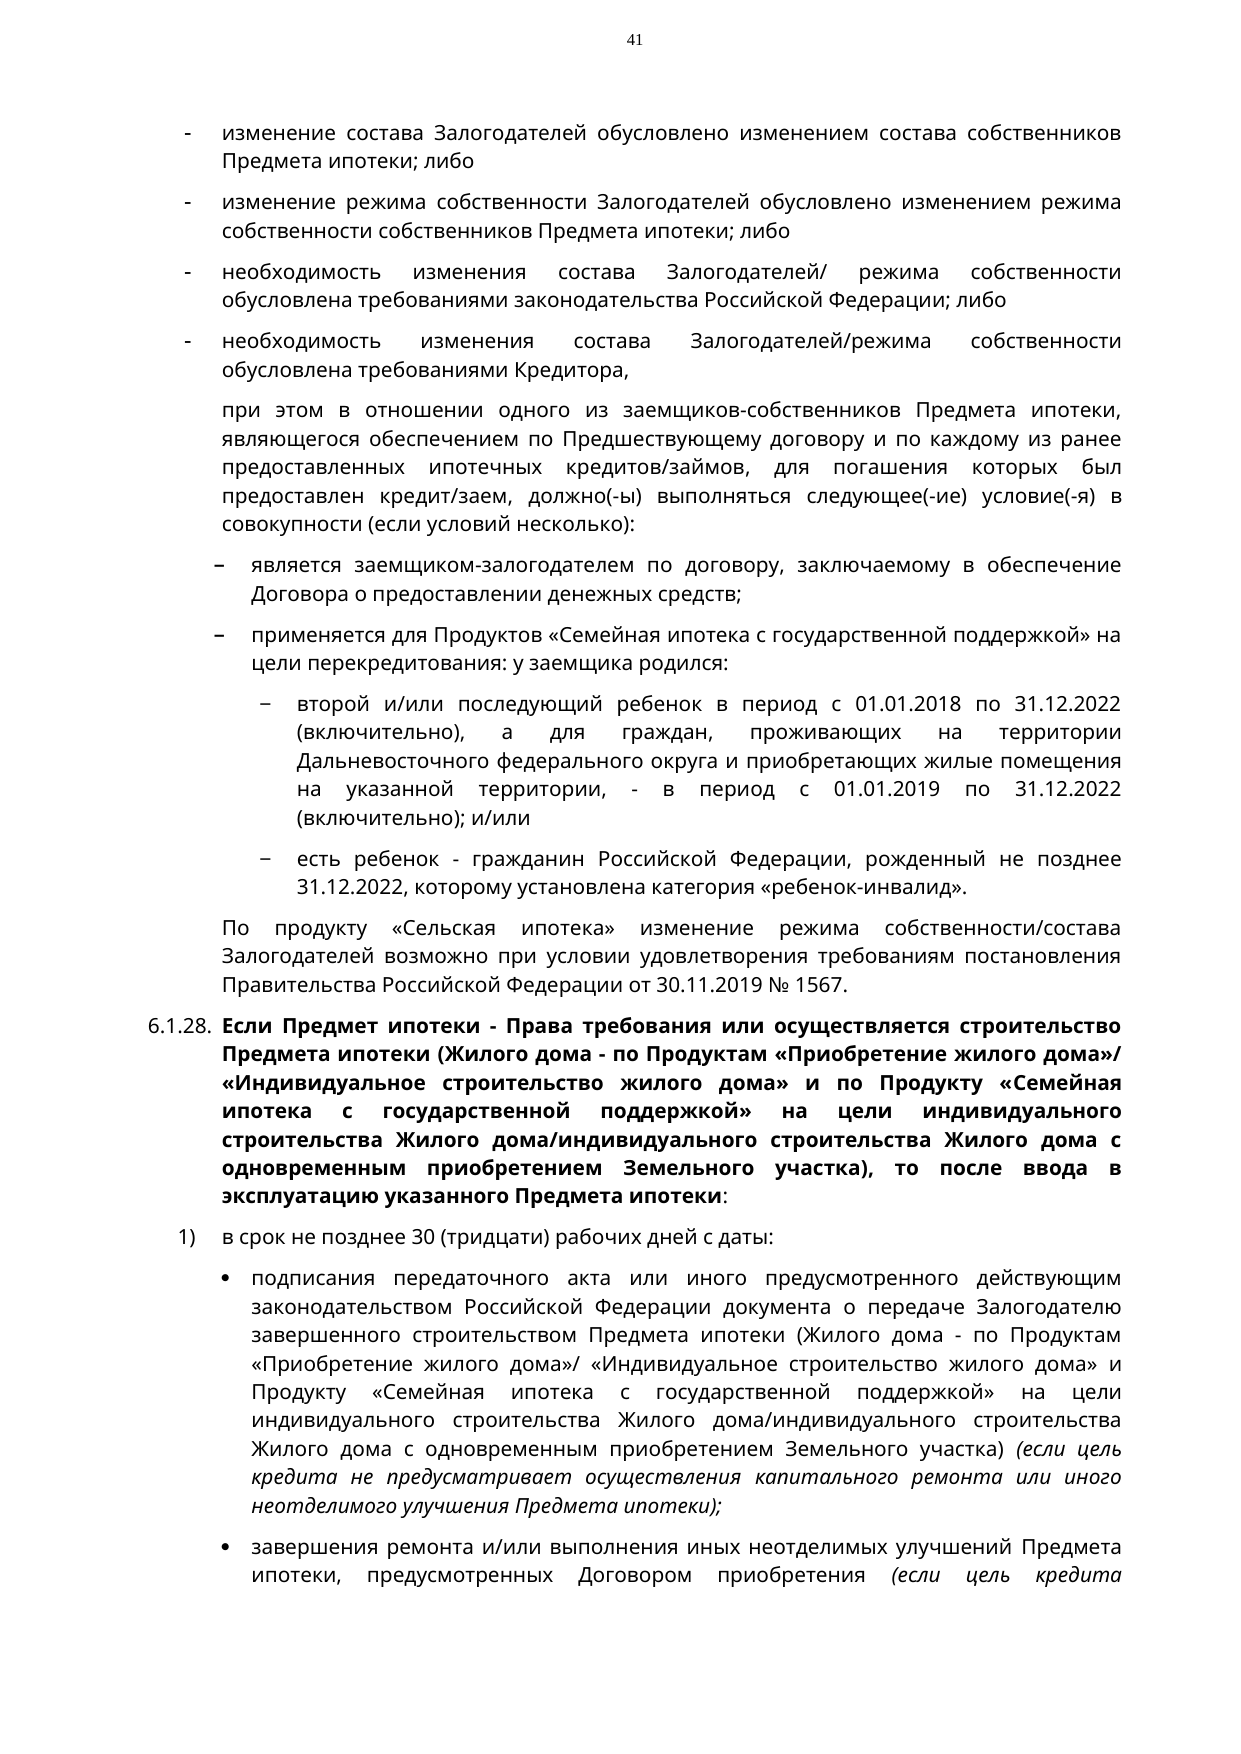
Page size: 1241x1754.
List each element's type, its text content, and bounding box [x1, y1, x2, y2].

list необходимость изменения состава Залогодателей/режима собственности обусловлена требованиями Кредитора, [184, 326, 1122, 383]
list По продукту «Сельская ипотека» изменение режима собственности/состава Залогодателей возможно при условии удовлетворения требованиям постановления Правительства Российской Федерации от 30.11.2019 № 1567. [222, 913, 1122, 998]
list является заемщиком-залогодателем по договору, заключаемому в обеспечение Договора о предоставлении денежных средств; [214, 550, 1122, 607]
list при этом в отношении одного из заемщиков-собственников Предмета ипотеки, являющегося обеспечением по Предшествующему договору и по каждому из ранее предоставленных ипотечных кредитов/займов, для погашения которых был предоставлен кредит/заем, должно(-ы) выполняться следующее(-ие) условие(-я) в совокупности (если условий несколько): [222, 396, 1122, 538]
list необходимость изменения состава Залогодателей/ режима собственности обусловлена требованиями законодательства Российской Федерации; либо [184, 257, 1122, 314]
list второй и/или последующий ребенок в период с 01.01.2018 по 31.12.2022 (включительно), а для граждан, проживающих на территории Дальневосточного федерального округа и приобретающих жилые помещения на указанной территории, - в период с 01.01.2019 по 31.12.2022 (включительно); и/или [259, 689, 1122, 831]
list изменение режима собственности Залогодателей обусловлено изменением режима собственности собственников Предмета ипотеки; либо [184, 187, 1122, 244]
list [222, 1532, 1122, 1589]
list в срок не позднее 30 (тридцати) рабочих дней с даты: [177, 1222, 1122, 1251]
list применяется для Продуктов «Семейная ипотека с государственной поддержкой» на цели перекредитования: у заемщика родился: [214, 620, 1122, 677]
list изменение состава Залогодателей обусловлено изменением состава собственников Предмета ипотеки; либо [184, 118, 1122, 175]
list подписания передаточного акта или иного предусмотренного действующим законодательством Российской Федерации документа о передаче Залогодателю завершенного строительством Предмета ипотеки (Жилого дома - по Продуктам «Приобретение жилого дома»/ «Индивидуальное строительство жилого дома» и Продукту «Семейная ипотека с государственной поддержкой» на цели индивидуального строительства Жилого дома/индивидуального строительства Жилого дома с одновременным приобретением Земельного участка) (если цель кредита не предусматривает осуществления капитального ремонта или иного неотделимого улучшения Предмета ипотеки); [222, 1263, 1122, 1519]
list Если Предмет ипотеки - Права требования или осуществляется строительство Предмета ипотеки (Жилого дома - по Продуктам «Приобретение жилого дома»/ «Индивидуальное строительство жилого дома» и по Продукту «Семейная ипотека с государственной поддержкой» на цели индивидуального строительства Жилого дома/индивидуального строительства Жилого дома с одновременным приобретением Земельного участка), то после ввода в эксплуатацию указанного Предмета ипотеки: [148, 1011, 1122, 1210]
list есть ребенок - гражданин Российской Федерации, рожденный не позднее 31.12.2022, которому установлена категория «ребенок-инвалид». [259, 844, 1122, 901]
